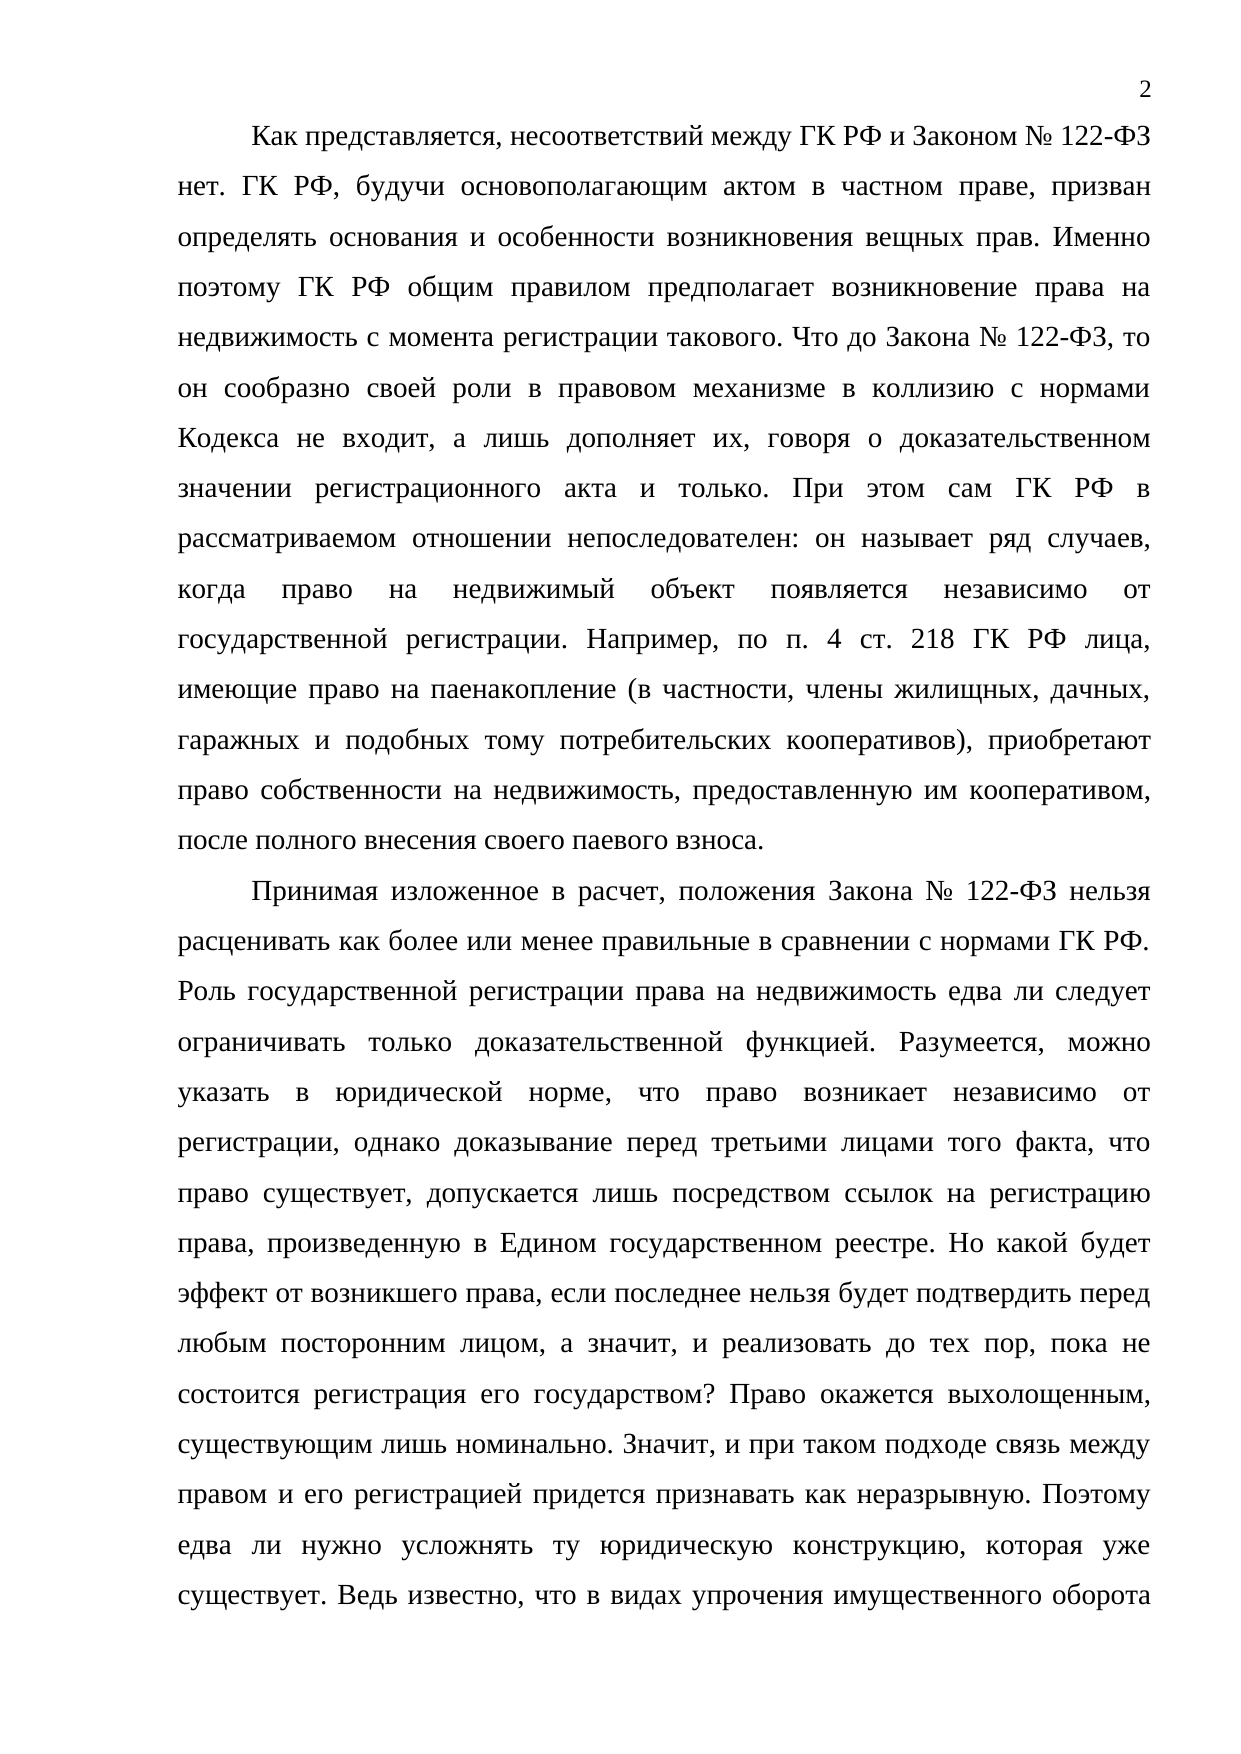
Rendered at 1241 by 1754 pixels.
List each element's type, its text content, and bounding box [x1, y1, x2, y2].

text Как представляется, несоответствий между ГК РФ и Законом № 122-ФЗ нет. ГК РФ, будучи основополагающим актом в частном праве, призван определять основания и особенности возникновения вещных прав. Именно поэтому ГК РФ общим правилом предполагает возникновение права на недвижимость с момента регистрации такового. Что до Закона № 122-ФЗ, то он сообразно своей роли в правовом механизме в коллизию с нормами Кодекса не входит, а лишь дополняет их, говоря о доказательственном значении регистрационного акта и только. При этом сам ГК РФ в рассматриваемом отношении непоследователен: он называет ряд случаев, когда право на недвижимый объект появляется независимо от государственной регистрации. Например, по п. 4 ст. 218 ГК РФ лица, имеющие право на паенакопление (в частности, члены жилищных, дачных, гаражных и подобных тому потребительских кооперативов), приобретают право собственности на недвижимость, предоставленную им кооперативом, после полного внесения своего паевого взноса. [177, 118, 1152, 856]
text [177, 873, 1152, 1611]
